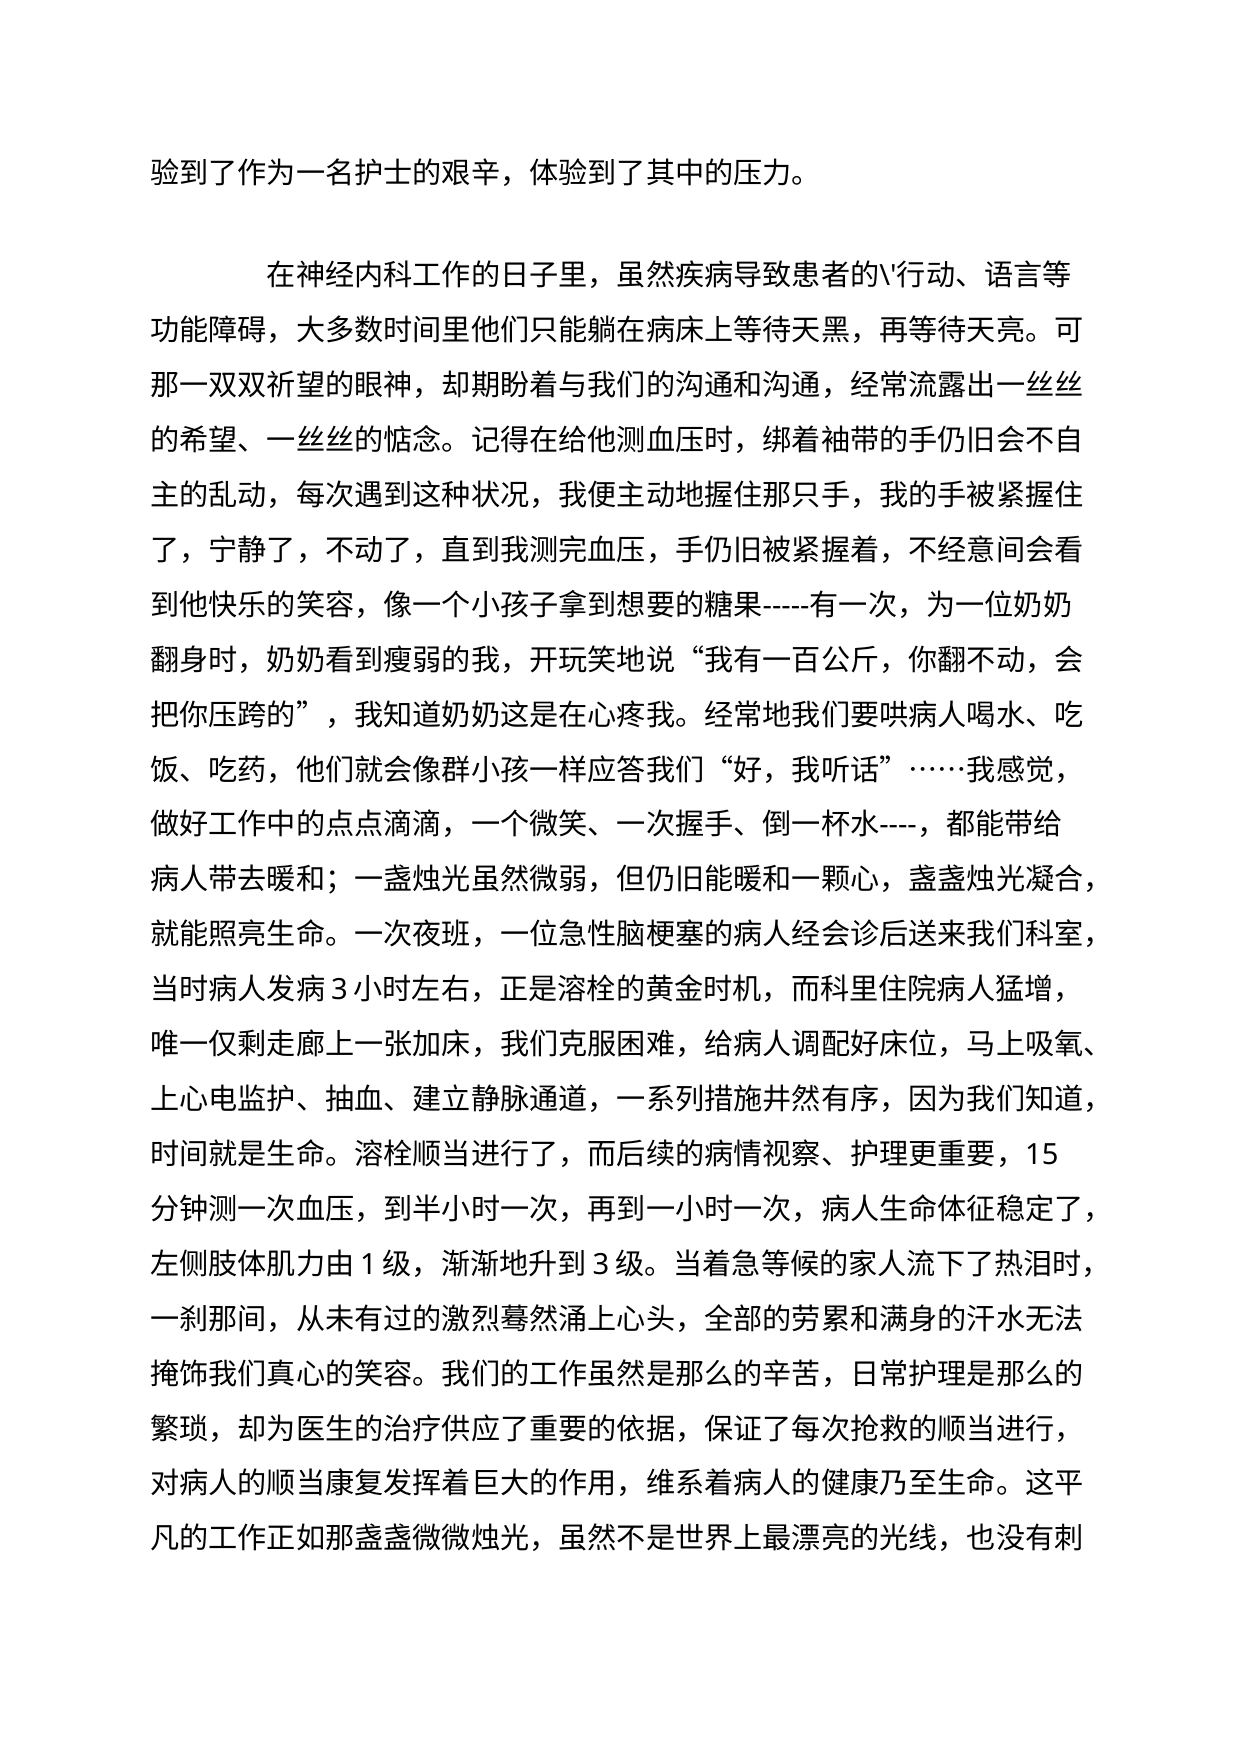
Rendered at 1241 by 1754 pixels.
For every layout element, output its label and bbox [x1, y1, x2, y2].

text [150, 150, 1090, 192]
text [150, 252, 1090, 1557]
